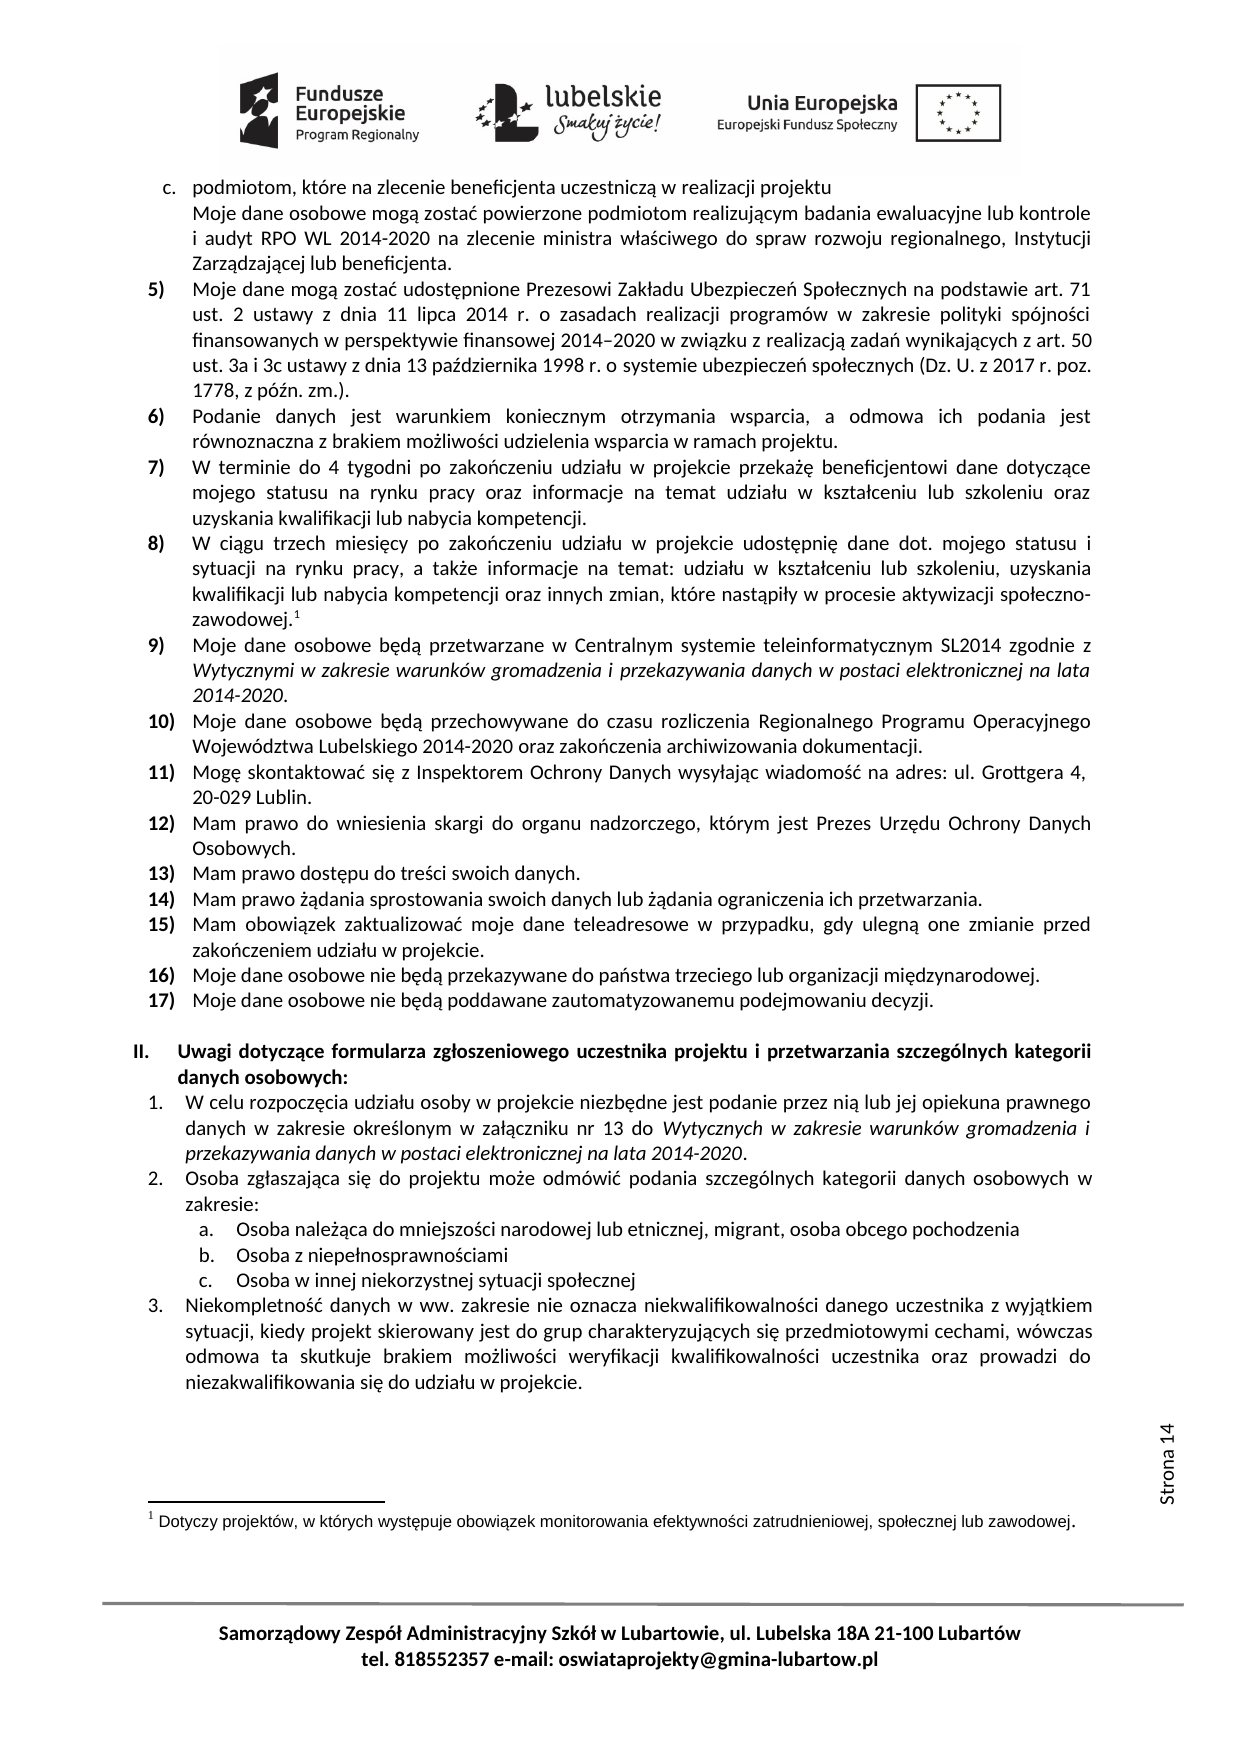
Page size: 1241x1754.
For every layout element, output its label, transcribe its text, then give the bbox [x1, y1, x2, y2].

list Osoba należąca do mniejszości narodowej lub etnicznej, migrant, osoba obcego pochodzenia [199, 1216, 1093, 1242]
list Mam prawo żądania sprostowania swoich danych lub żądania ograniczenia ich przetwarzania. [148, 886, 1093, 911]
list Moje dane osobowe będą przechowywane do czasu rozliczenia Regionalnego Programu Operacyjnego Województwa Lubelskiego 2014-2020 oraz zakończenia archiwizowania dokumentacji. [148, 708, 1093, 759]
list Moje dane mogą zostać udostępnione Prezesowi Zakładu Ubezpieczeń Społecznych na podstawie art. 71 ust. 2 ustawy z dnia 11 lipca 2014 r. o zasadach realizacji programów w zakresie polityki spójności finansowanych w perspektywie finansowej 2014–2020 w związku z realizacją zadań wynikających z art. 50 ust. 3a i 3c ustawy z dnia 13 października 1998 r. o systemie ubezpieczeń społecznych (Dz. U. z 2017 r. poz. 1778, z późn. zm.). [148, 276, 1093, 403]
list Uwagi dotyczące formularza zgłoszeniowego uczestnika projektu i przetwarzania szczególnych kategorii danych osobowych: [133, 1038, 1093, 1089]
list Osoba z niepełnosprawnościami [199, 1242, 1093, 1267]
list Mogę skontaktować się z Inspektorem Ochrony Danych wysyłając wiadomość na adres: ul. Grottgera 4, 20-029 Lublin. [148, 759, 1093, 810]
list W terminie do 4 tygodni po zakończeniu udziału w projekcie przekażę beneficjentowi dane dotyczące mojego statusu na rynku pracy oraz informacje na temat udziału w kształceniu lub szkoleniu oraz uzyskania kwalifikacji lub nabycia kompetencji. [148, 454, 1093, 530]
list podmiotom, które na zlecenie beneficjenta uczestniczą w realizacji projektu [162, 174, 1093, 200]
list Niekompletność danych w ww. zakresie nie oznacza niekwalifikowalności danego uczestnika z wyjątkiem sytuacji, kiedy projekt skierowany jest do grup charakteryzujących się przedmiotowymi cechami, wówczas odmowa ta skutkuje brakiem możliwości weryfikacji kwalifikowalności uczestnika oraz prowadzi do niezakwalifikowania się do udziału w projekcie. [148, 1293, 1093, 1394]
list Osoba zgłaszająca się do projektu może odmówić podania szczególnych kategorii danych osobowych w zakresie: [148, 1166, 1093, 1216]
picture [219, 44, 1021, 175]
list Mam obowiązek zaktualizować moje dane teleadresowe w przypadku, gdy ulegną one zmianie przed zakończeniem udziału w projekcie. [148, 911, 1093, 962]
list Moje dane osobowe będą przetwarzane w Centralnym systemie teleinformatycznym SL2014 zgodnie z Wytycznymi w zakresie warunków gromadzenia i przekazywania danych w postaci elektronicznej na lata 2014-2020. [148, 632, 1093, 708]
list Moje dane osobowe nie będą przekazywane do państwa trzeciego lub organizacji międzynarodowej. [148, 962, 1093, 988]
list Moje dane osobowe nie będą poddawane zautomatyzowanemu podejmowaniu decyzji. [148, 988, 1093, 1013]
list Podanie danych jest warunkiem koniecznym otrzymania wsparcia, a odmowa ich podania jest równoznaczna z brakiem możliwości udzielenia wsparcia w ramach projektu. [148, 403, 1093, 454]
list W celu rozpoczęcia udziału osoby w projekcie niezbędne jest podanie przez nią lub jej opiekuna prawnego danych w zakresie określonym w załączniku nr 13 do Wytycznych w zakresie warunków gromadzenia i przekazywania danych w postaci elektronicznej na lata 2014-2020. [148, 1089, 1093, 1166]
list Mam prawo do wniesienia skargi do organu nadzorczego, którym jest Prezes Urzędu Ochrony Danych Osobowych. [148, 810, 1093, 861]
text Moje dane osobowe mogą zostać powierzone podmiotom realizującym badania ewaluacyjne lub kontrole i audyt RPO WL 2014-2020 na zlecenie ministra właściwego do spraw rozwoju regionalnego, Instytucji Zarządzającej lub beneficjenta. [192, 200, 1093, 276]
list W ciągu trzech miesięcy po zakończeniu udziału w projekcie udostępnię dane dot. mojego statusu i sytuacji na rynku pracy, a także informacje na temat: udziału w kształceniu lub szkoleniu, uzyskania kwalifikacji lub nabycia kompetencji oraz innych zmian, które nastąpiły w procesie aktywizacji społeczno-zawodowej. [148, 530, 1093, 632]
list Osoba w innej niekorzystnej sytuacji społecznej [199, 1267, 1093, 1293]
list Mam prawo dostępu do treści swoich danych. [148, 861, 1093, 886]
